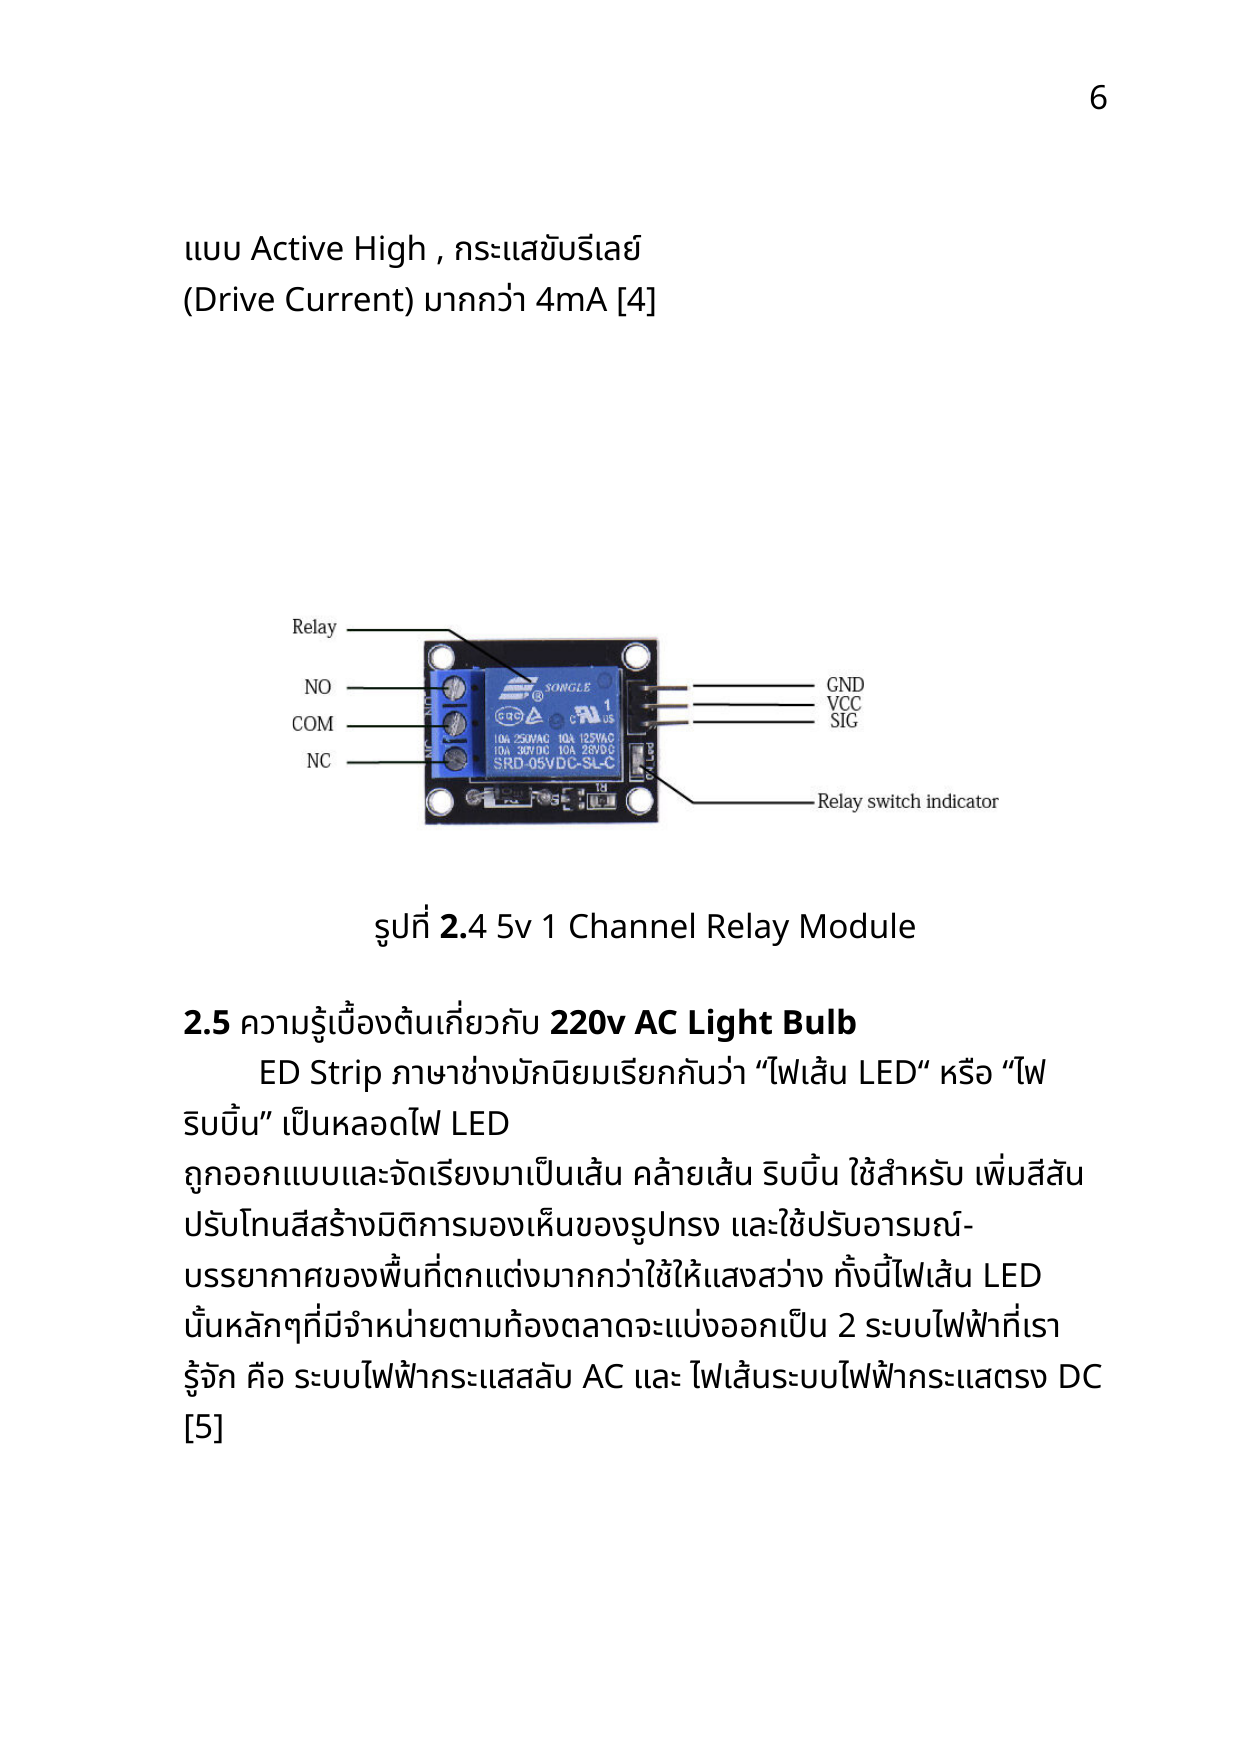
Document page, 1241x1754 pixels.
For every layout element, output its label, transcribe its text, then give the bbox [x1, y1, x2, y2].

text ED Strip ภาษาช่างมักนิยมเรียกกันว่า “ไฟเส้น LED“ หรือ “ไฟริบบิ้น” เป็นหลอดไฟ LED ถูกออกแบบและจัดเรียงมาเป็นเส้น คล้ายเส้น ริบบิ้น ใช้สำหรับ เพิ่มสีสัน ปรับโทนสีสร้างมิติการมองเห็นของรูปทรง และใช้ปรับอารมณ์-บรรยากาศของพื้นที่ตกแต่งมากกว่าใช้ให้แสงสว่าง ทั้งนี้ไฟเส้น LED นั้นหลักๆที่มีจำหน่ายตามท้องตลาดจะแบ่งออกเป็น 2 ระบบไฟฟ้าที่เรารู้จัก คือ ระบบไฟฟ้ากระแสสลับ AC และ ไฟเส้นระบบไฟฟ้ากระแสตรง DC [5] [183, 1049, 1108, 1449]
picture [292, 553, 999, 903]
text รูปที่ 2.4 5v 1 Channel Relay Module [183, 902, 1108, 953]
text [183, 225, 1108, 326]
text 2.5 ความรู้เบื้องต้นเกี่ยวกับ 220v AC Light Bulb [183, 998, 1108, 1049]
